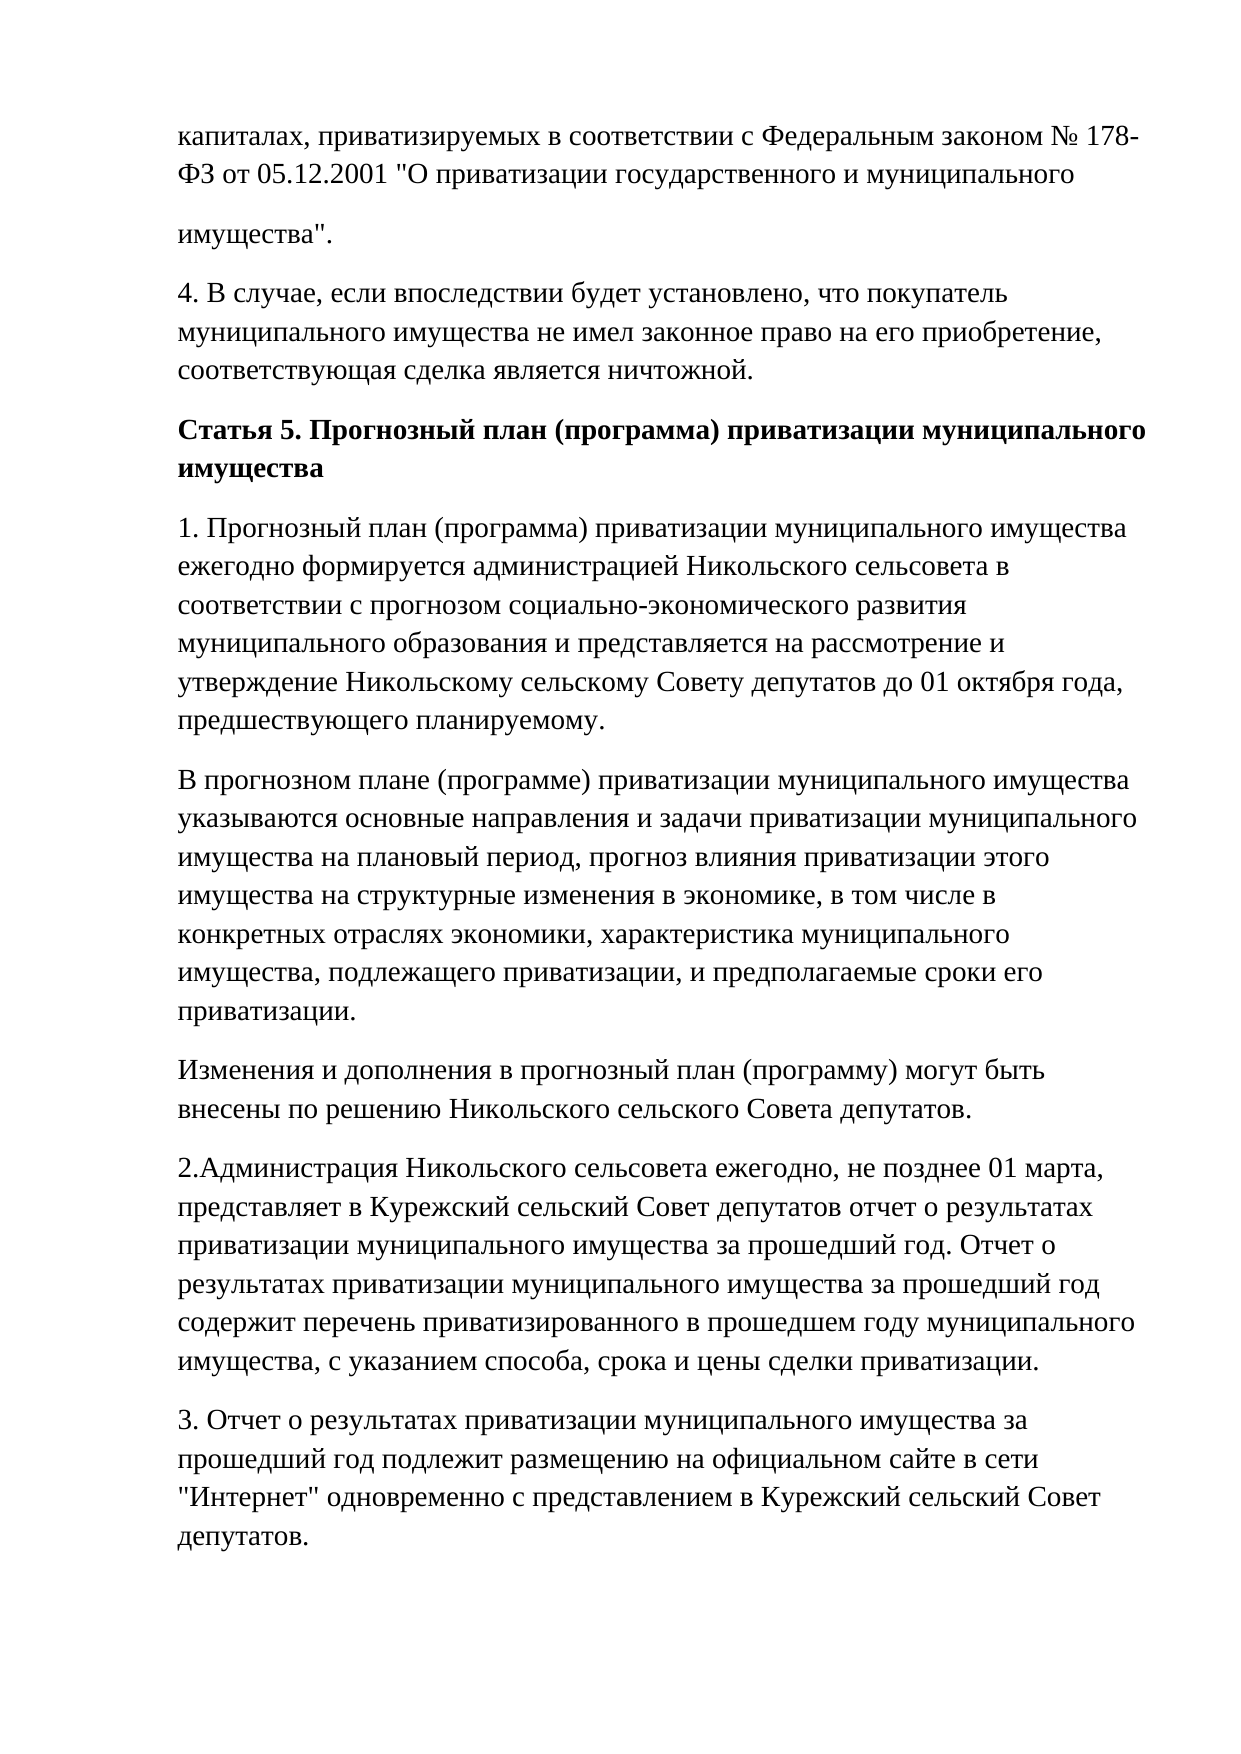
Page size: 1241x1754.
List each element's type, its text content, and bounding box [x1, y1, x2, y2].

text 4. В случае, если впоследствии будет установлено, что покупатель муниципального имущества не имел законное право на его приобретение, соответствующая сделка является ничтожной. [177, 275, 1152, 386]
text В прогнозном плане (программе) приватизации муниципального имущества указываются основные направления и задачи приватизации муниципального имущества на плановый период, прогноз влияния приватизации этого имущества на структурные изменения в экономике, в том числе в конкретных отраслях экономики, характеристика муниципального имущества, подлежащего приватизации, и предполагаемые сроки его приватизации. [177, 762, 1152, 1027]
text Статья 5. Прогнозный план (программа) приватизации муниципального имущества [177, 412, 1152, 484]
text имущества". [177, 216, 1152, 249]
text Изменения и дополнения в прогнозный план (программу) могут быть внесены по решению Никольского сельского Совета депутатов. [177, 1052, 1152, 1124]
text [177, 118, 1152, 190]
text 2.Администрация Никольского сельсовета ежегодно, не позднее 01 марта, представляет в Курежский сельский Совет депутатов отчет о результатах приватизации муниципального имущества за прошедший год. Отчет о результатах приватизации муниципального имущества за прошедший год содержит перечень приватизированного в прошедшем году муниципального имущества, с указанием способа, срока и цены сделки приватизации. [177, 1150, 1152, 1377]
text 3. Отчет о результатах приватизации муниципального имущества за прошедший год подлежит размещению на официальном сайте в сети "Интернет" одновременно с представлением в Курежский сельский Совет депутатов. [177, 1402, 1152, 1552]
text 1. Прогнозный план (программа) приватизации муниципального имущества ежегодно формируется администрацией Никольского сельсовета в соответствии с прогнозом социально-экономического развития муниципального образования и представляется на рассмотрение и утверждение Никольскому сельскому Совету депутатов до 01 октября года, предшествующего планируемому. [177, 510, 1152, 736]
